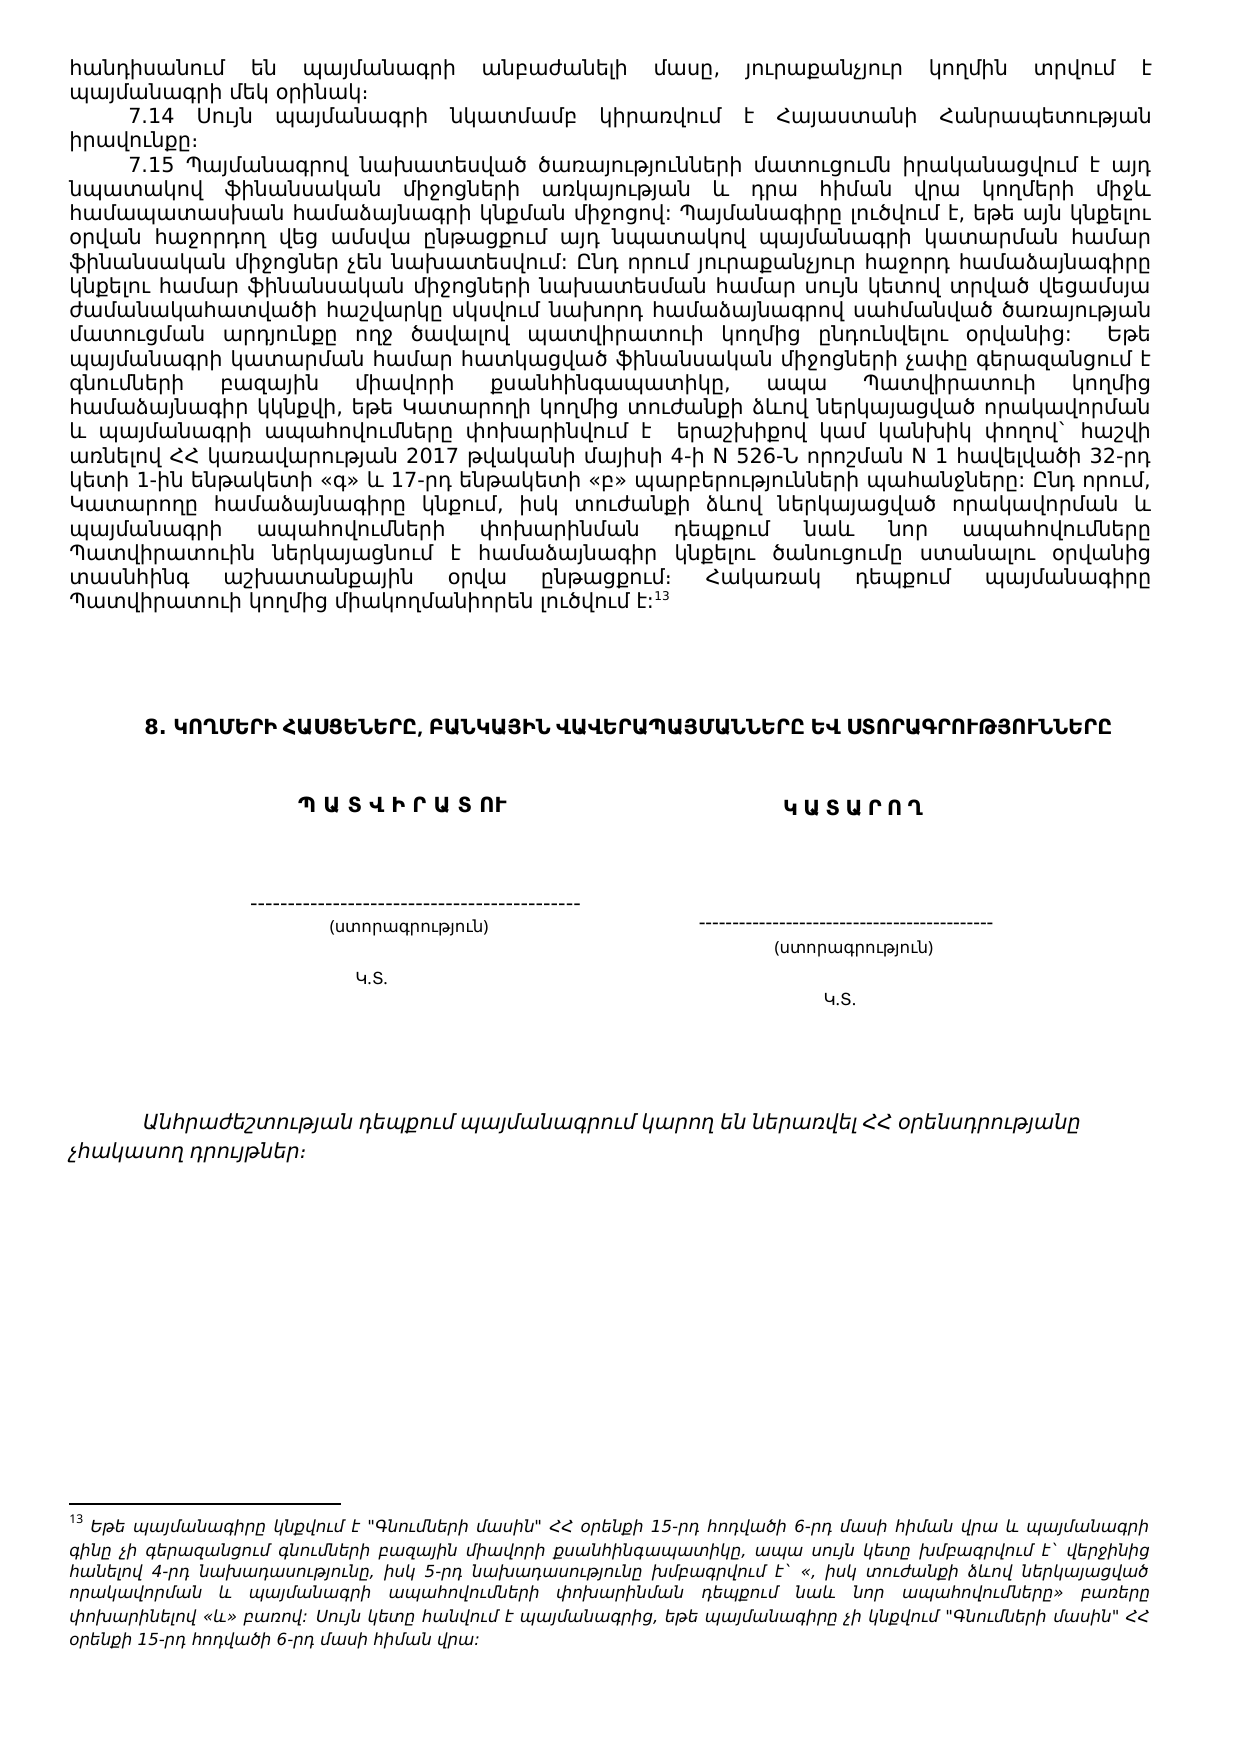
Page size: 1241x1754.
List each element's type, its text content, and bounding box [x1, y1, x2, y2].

text 7.15 Պայմանագրով նախատեսված ծառայությունների մատուցումն իրականացվում է այդ նպատակով ֆինանսական միջոցների առկայության և դրա հիման վրա կողմերի միջև համապատասխան համաձայնագրի կնքման միջոցով: Պայմանագիրը լուծվում է, եթե այն կնքելու օրվան հաջորդող վեց ամսվա ընթացքում այդ նպատակով պայմանագրի կատարման համար ֆինանսական միջոցներ չեն նախատեսվում: Ընդ որում յուրաքանչյուր հաջորդ համաձայնագիրը կնքելու համար ֆինանսական միջոցների նախատեսման համար սույն կետով տրված վեցամսյա ժամանակահատվածի հաշվարկը սկսվում նախորդ համաձայնագրով սահմանված ծառայության մատուցման արդյունքը ողջ ծավալով պատվիրատուի կողմից ընդունվելու օրվանից: Եթե պայմանագրի կատարման համար հատկացված ֆինանսական միջոցների չափը գերազանցում է գնումների բազային միավորի քսանհինգապատիկը, ապա Պատվիրատուի կողմից համաձայնագիր կկնքվի, եթե Կատարողի կողմից տուժանքի ձևով ներկայացված որակավորման և պայմանագրի ապահովումները փոխարինվում է երաշխիքով կամ կանխիկ փողով` հաշվի առնելով ՀՀ կառավարության 2017 թվականի մայիսի 4-ի N 526-Ն որոշման N 1 հավելվածի 32-րդ կետի 1-ին ենթակետի «գ» և 17-րդ ենթակետի «բ» պարբերությունների պահանջները: Ընդ որում, Կատարողը համաձայնագիրը կնքում, իսկ տուժանքի ձևով ներկայացված որակավորման և պայմանագրի ապահովումների փոխարինման դեպքում նաև նոր ապահովումները Պատվիրատուին ներկայացնում է համաձայնագիր կնքելու ծանուցումը ստանալու օրվանից տասնհինգ աշխատանքային օրվա ընթացքում։ Հակառակ դեպքում պայմանագիրը Պատվիրատուի կողմից միակողմանիորեն լուծվում է: [69, 153, 1152, 614]
text 7.14 Սույն պայմանագրի նկատմամբ կիրառվում է Հայաստանի Հանրապետության իրավունքը։ [69, 104, 1152, 153]
text 8. ԿՈՂՄԵՐԻ ՀԱՍՑԵՆԵՐԸ, ԲԱՆԿԱՅԻՆ ՎԱՎԵՐԱՊԱՅՄԱՆՆԵՐԸ ԵՎ ՍՏՈՐԱԳՐՈՒԹՅՈՒՆՆԵՐԸ [69, 712, 1152, 741]
table_header Պ Ա Տ Վ Ի Ր Ա Տ ՈՒ -------------------------------------------- (ստորագրություն) Կ.Տ. [166, 794, 638, 1079]
text Անհրաժեշտության դեպքում պայմանագրում կարող են ներառվել ՀՀ օրենսդրությանը չհակասող դրույթներ։ [69, 1107, 1152, 1164]
table_header Կ Ա Տ Ա Ր Ո Ղ -------------------------------------------- (ստորագրություն) Կ.Տ. [639, 794, 1067, 1079]
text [69, 56, 1152, 104]
